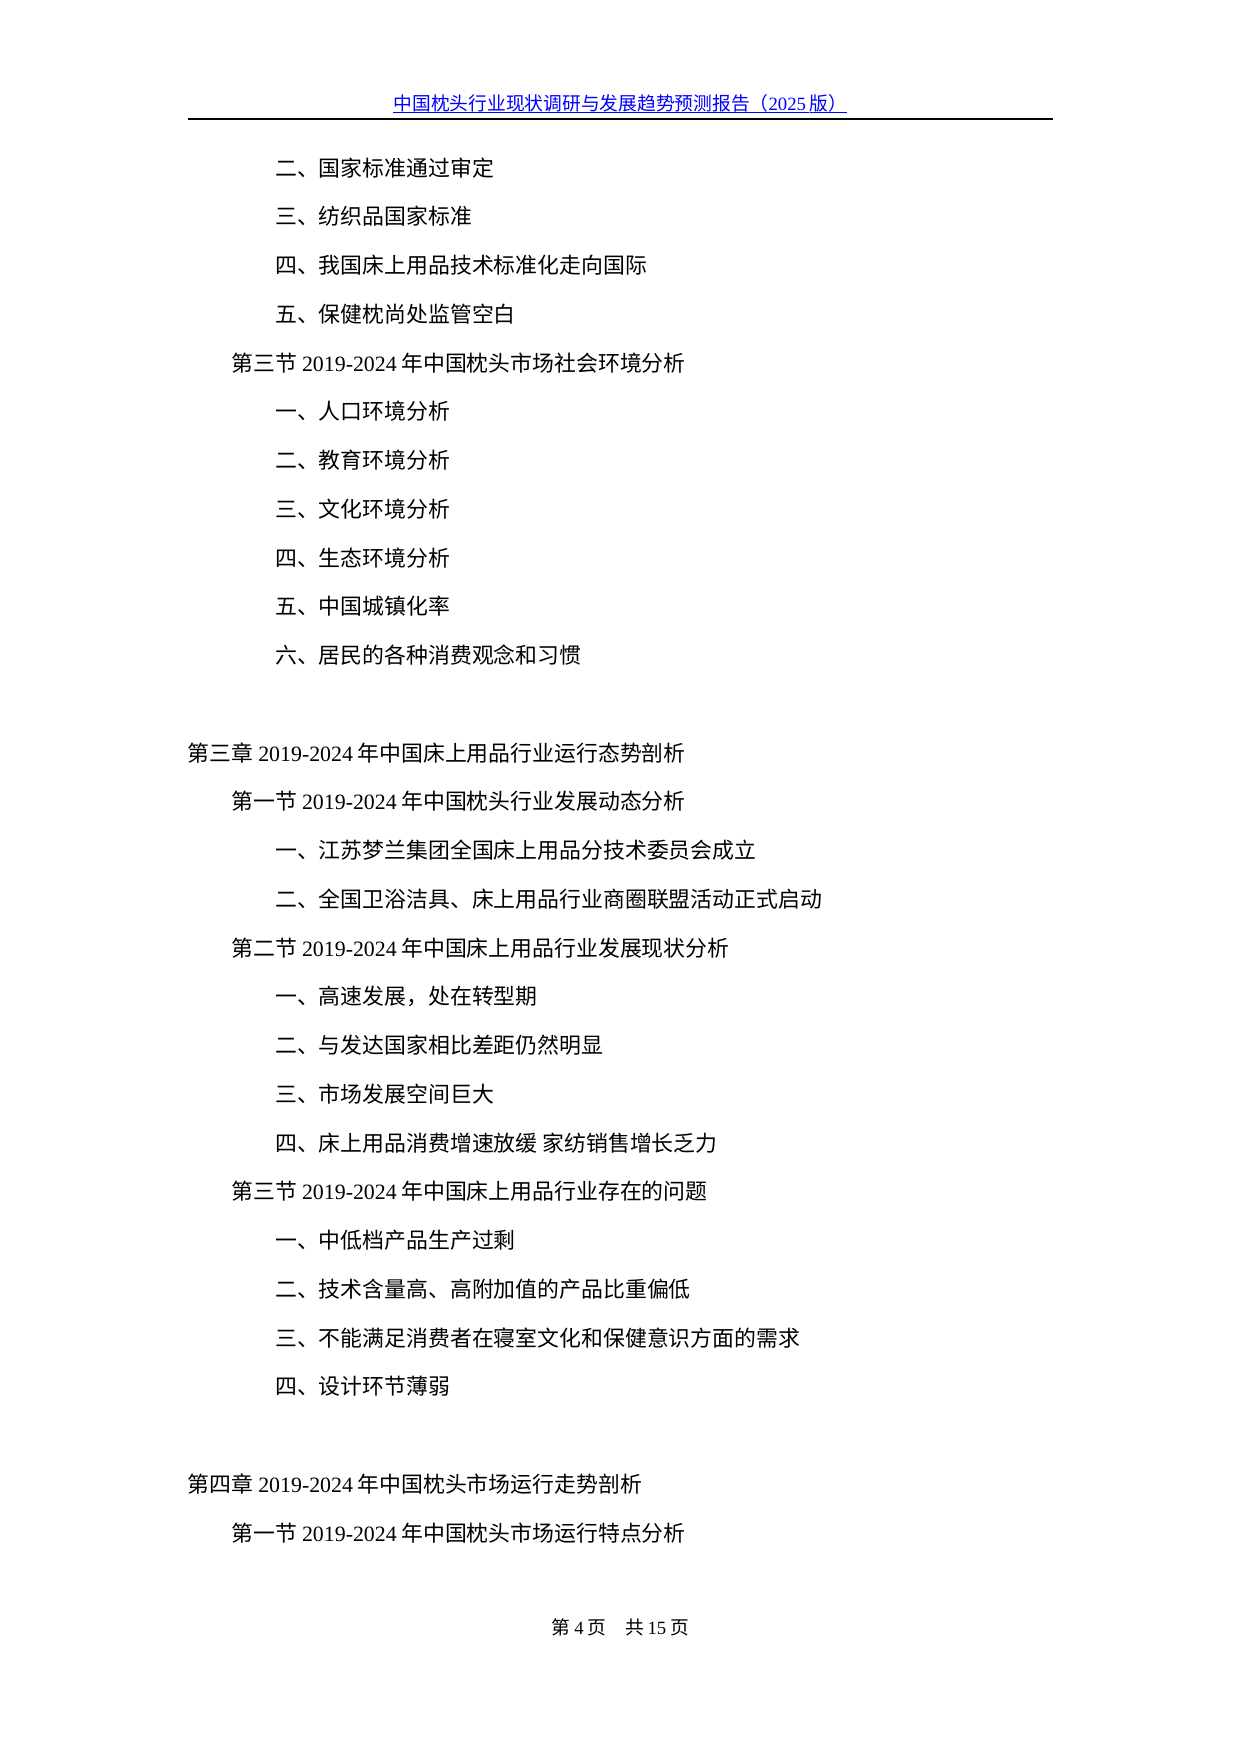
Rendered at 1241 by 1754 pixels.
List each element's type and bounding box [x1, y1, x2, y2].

text [187, 150, 1053, 1548]
